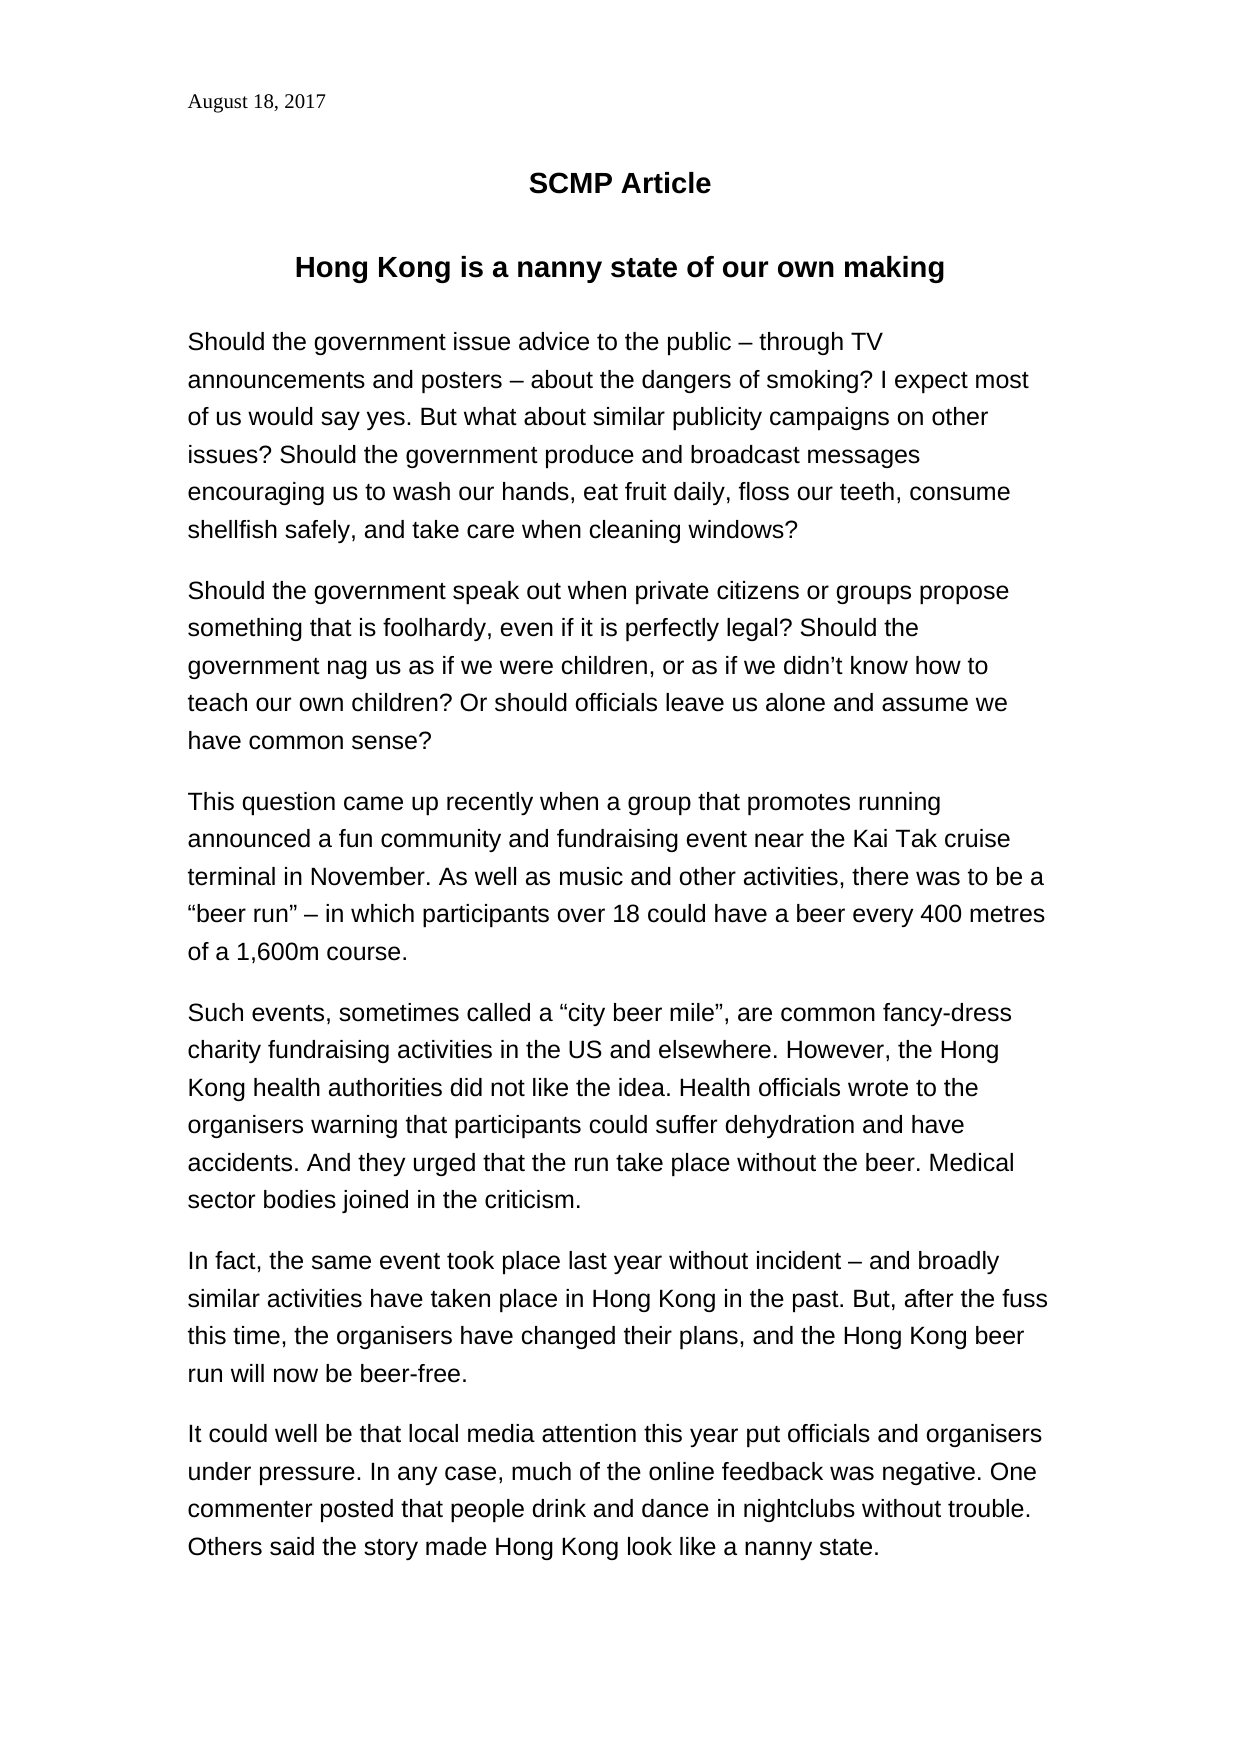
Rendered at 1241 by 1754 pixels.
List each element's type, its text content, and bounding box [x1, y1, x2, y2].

text In fact, the same event took place last year without incident – and broadly similar activities have taken place in Hong Kong in the past. But, after the fuss this time, the organisers have changed their plans, and the Hong Kong beer run will now be beer-free. [187, 1242, 1053, 1392]
text Should the government issue advice to the public – through TV announcements and posters – about the dangers of smoking? I expect most of us would say yes. But what about similar publicity campaigns on other issues? Should the government produce and broadcast messages encouraging us to wash our hands, eat fruit daily, floss our teeth, consume shellfish safely, and take care when cleaning windows? [187, 323, 1053, 548]
text Such events, sometimes called a “city beer mile”, are common fancy-dress charity fundraising activities in the US and elsewhere. However, the Hong Kong health authorities did not like the idea. Health officials wrote to the organisers warning that participants could suffer dehydration and have accidents. And they urged that the run take place without the beer. Medical sector bodies joined in the criticism. [187, 993, 1053, 1218]
text It could well be that local media attention this year put officials and organisers under pressure. In any case, much of the online feedback was negative. One commenter posted that people drink and dance in nightclubs without trouble. Others said the story made Hong Kong look like a nanny state. [187, 1415, 1053, 1565]
text SCMP Article [187, 164, 1053, 202]
text Hong Kong is a nanny state of our own making [187, 248, 1053, 285]
text Should the government speak out when private citizens or groups propose something that is foolhardy, even if it is perfectly legal? Should the government nag us as if we were children, or as if we didn’t know how to teach our own children? Or should officials leave us alone and assume we have common sense? [187, 571, 1053, 759]
text This question came up recently when a group that promotes running announced a fun community and fundraising event near the Kai Tak cruise terminal in November. As well as music and other activities, there was to be a “beer run” – in which participants over 18 could have a beer every 400 metres of a 1,600m course. [187, 782, 1053, 970]
